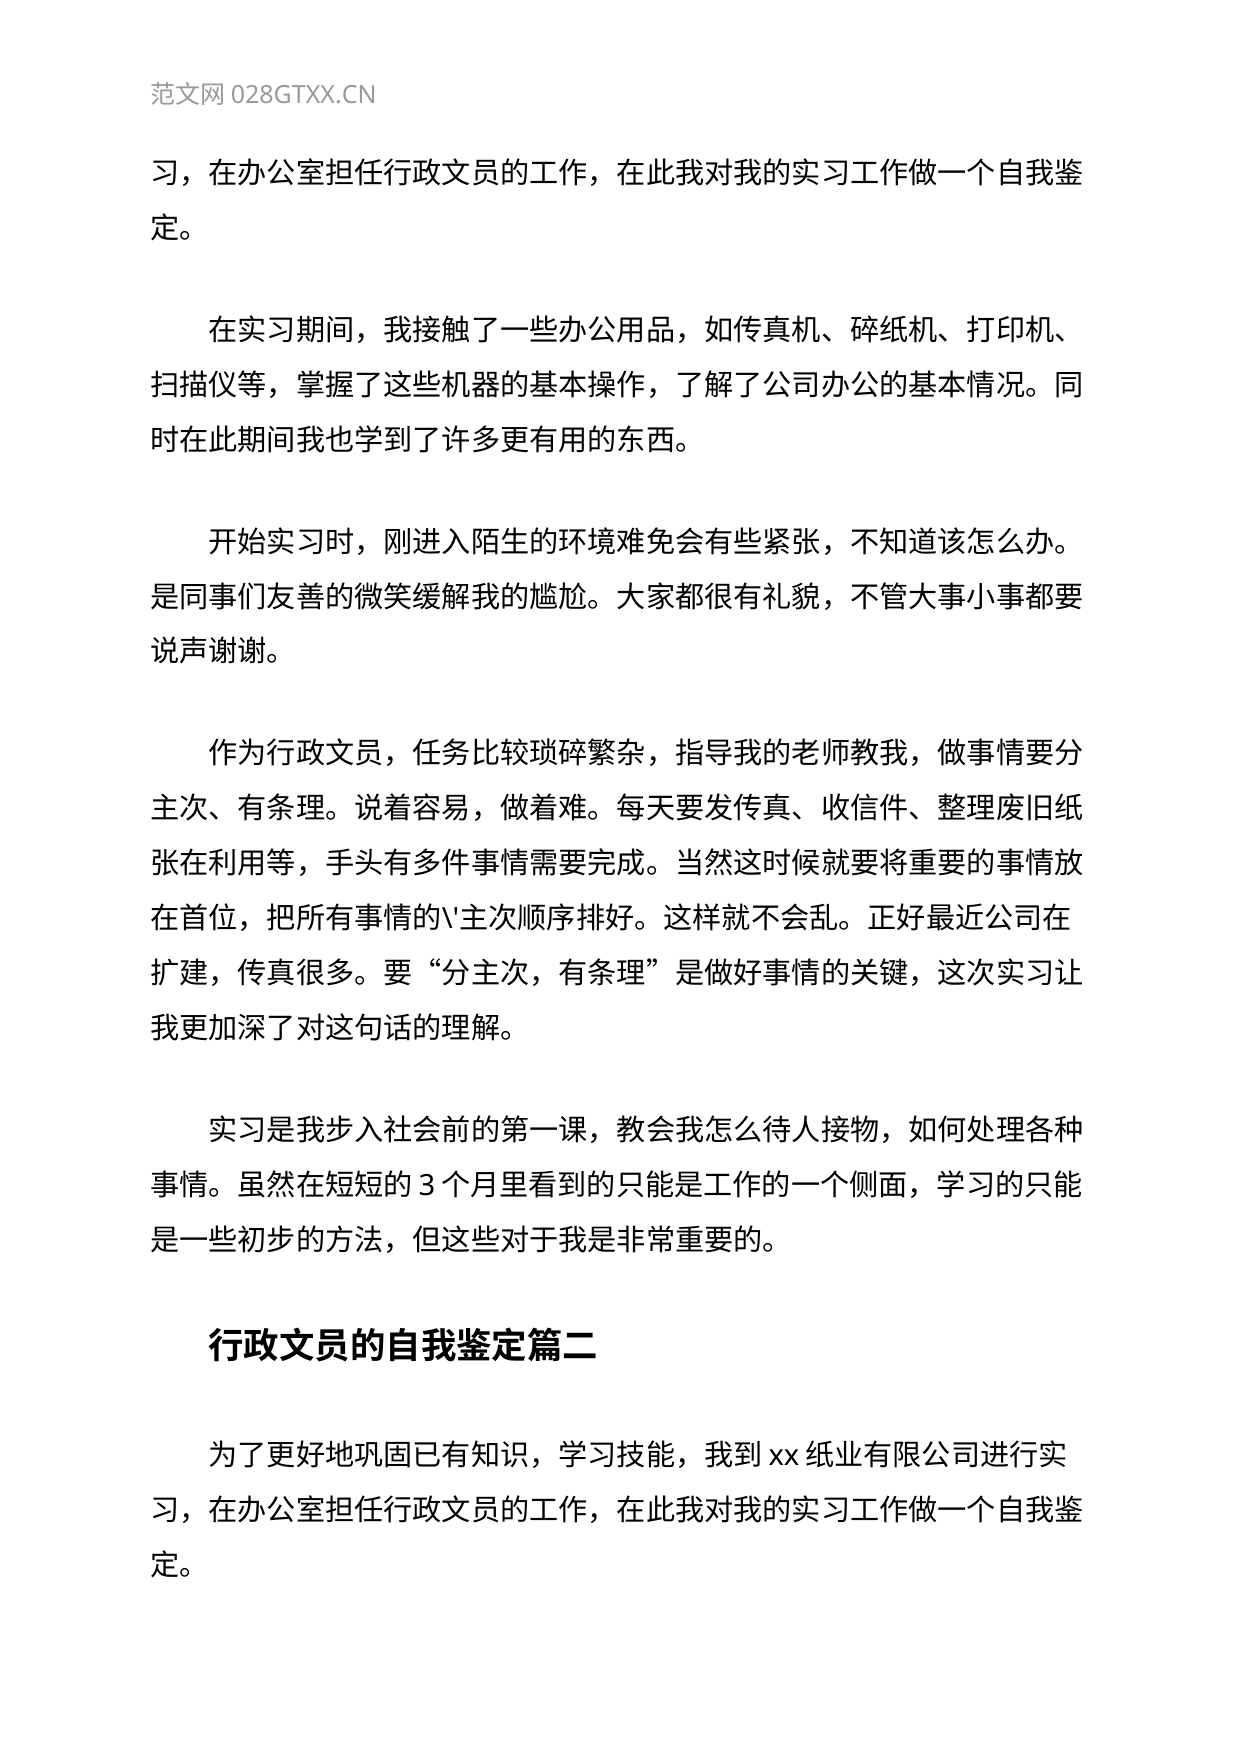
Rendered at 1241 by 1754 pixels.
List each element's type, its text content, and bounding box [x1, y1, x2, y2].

text 在实习期间，我接触了一些办公用品，如传真机、碎纸机、打印机、扫描仪等，掌握了这些机器的基本操作，了解了公司办公的基本情况。同时在此期间我也学到了许多更有用的东西。 [150, 307, 1090, 459]
text 开始实习时，刚进入陌生的环境难免会有些紧张，不知道该怎么办。是同事们友善的微笑缓解我的尴尬。大家都很有礼貌，不管大事小事都要说声谢谢。 [150, 518, 1090, 670]
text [150, 150, 1090, 247]
text 作为行政文员，任务比较琐碎繁杂，指导我的老师教我，做事情要分主次、有条理。说着容易，做着难。每天要发传真、收信件、整理废旧纸张在利用等，手头有多件事情需要完成。当然这时候就要将重要的事情放在首位，把所有事情的\'主次顺序排好。这样就不会乱。正好最近公司在扩建，传真很多。要“分主次，有条理”是做好事情的关键，这次实习让我更加深了对这句话的理解。 [150, 730, 1090, 1047]
text 实习是我步入社会前的第一课，教会我怎么待人接物，如何处理各种事情。虽然在短短的3个月里看到的只能是工作的一个侧面，学习的只能是一些初步的方法，但这些对于我是非常重要的。 [150, 1106, 1090, 1258]
text 行政文员的自我鉴定篇二 [150, 1318, 1090, 1369]
text 为了更好地巩固已有知识，学习技能，我到xx纸业有限公司进行实习，在办公室担任行政文员的工作，在此我对我的实习工作做一个自我鉴定。 [150, 1431, 1090, 1583]
